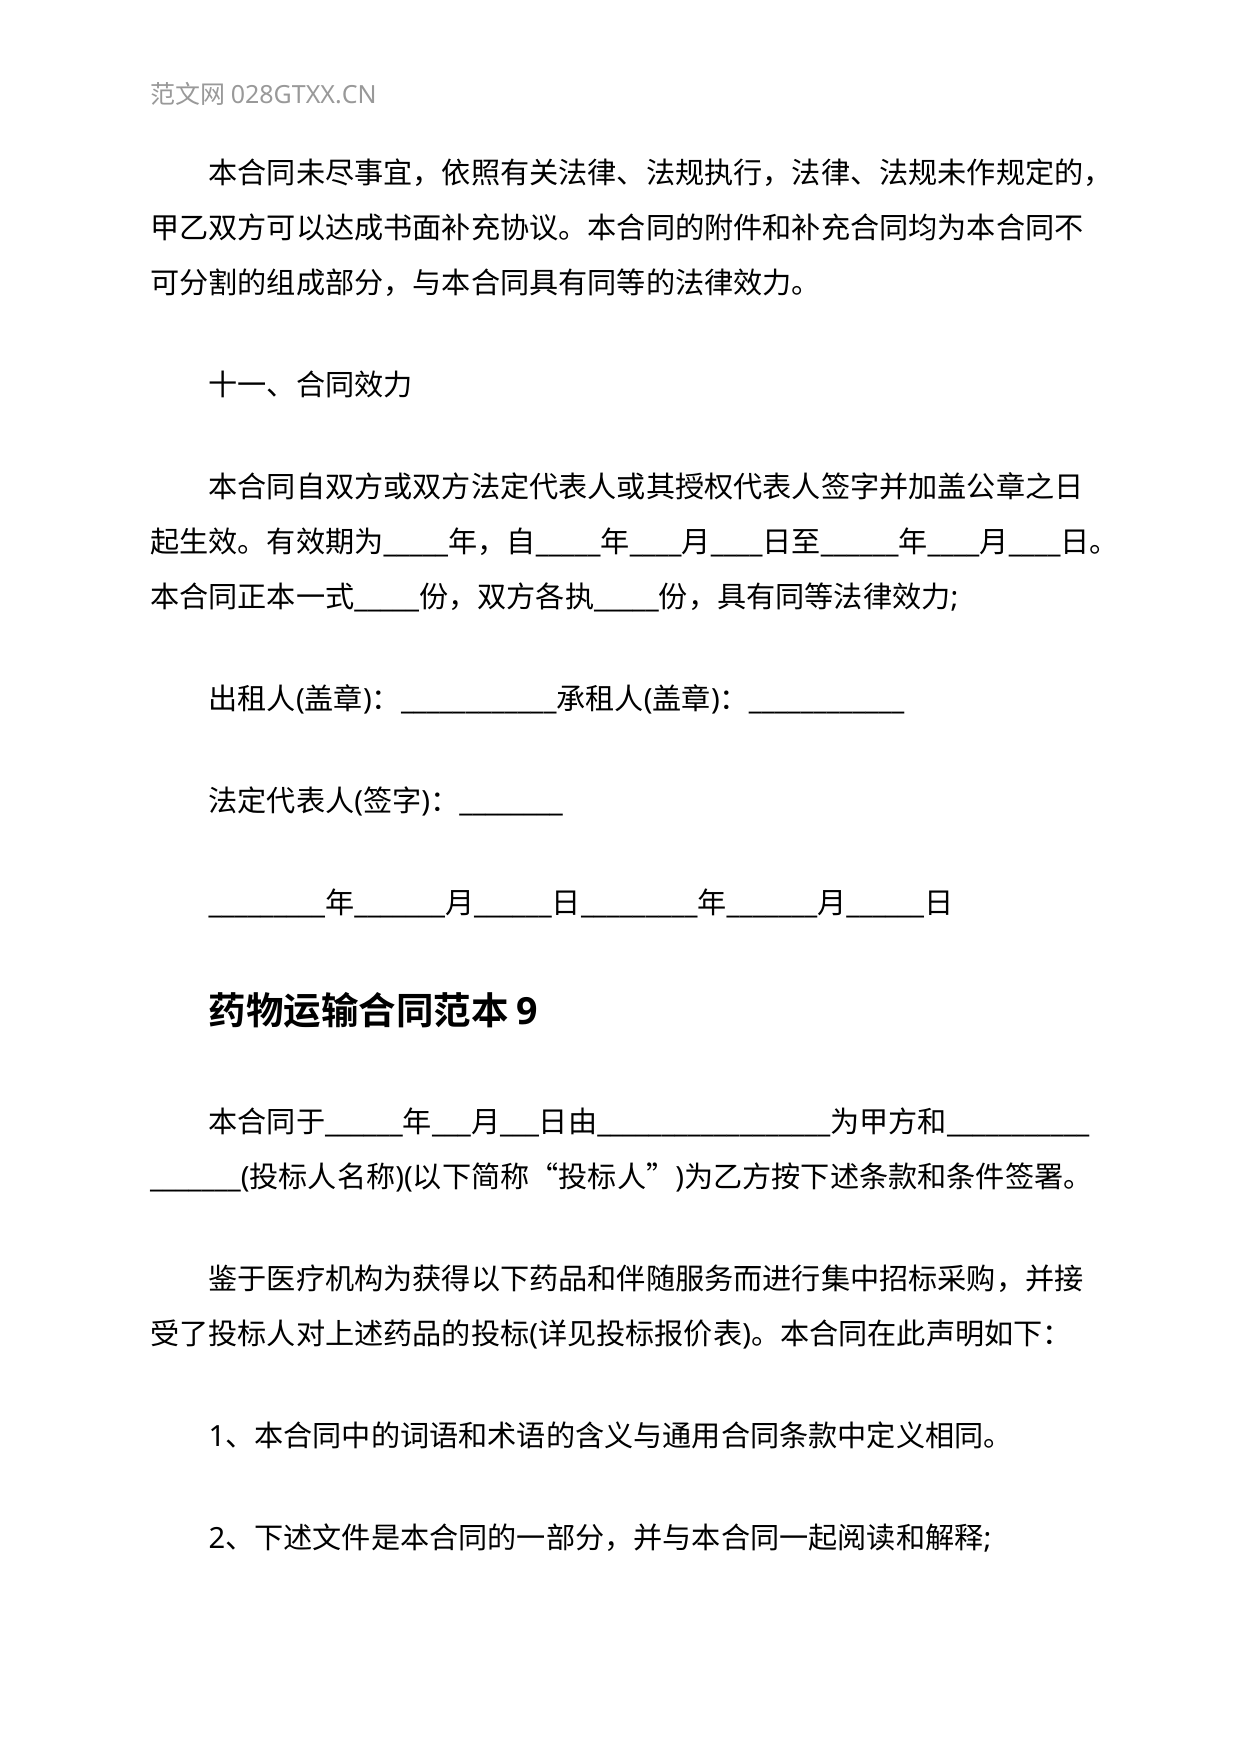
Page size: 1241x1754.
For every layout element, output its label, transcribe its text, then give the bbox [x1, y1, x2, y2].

text 出租人(盖章)：____________承租人(盖章)：____________ [150, 675, 1090, 718]
text 药物运输合同范本9 [150, 981, 1090, 1036]
text _________年_______月______日_________年_______月______日 [150, 879, 1090, 922]
text 2、下述文件是本合同的一部分，并与本合同一起阅读和解释; [150, 1514, 1090, 1557]
text 本合同未尽事宜，依照有关法律、法规执行，法律、法规未作规定的，甲乙双方可以达成书面补充协议。本合同的附件和补充合同均为本合同不可分割的组成部分，与本合同具有同等的法律效力。 [150, 150, 1090, 302]
text 本合同于______年___月___日由__________________为甲方和__________________(投标人名称)(以下简称“投标人”)为乙方按下述条款和条件签署。 [150, 1099, 1090, 1196]
text 本合同自双方或双方法定代表人或其授权代表人签字并加盖公章之日起生效。有效期为_____年，自_____年____月____日至______年____月____日。本合同正本一式_____份，双方各执_____份，具有同等法律效力; [150, 463, 1090, 616]
text 1、本合同中的词语和术语的含义与通用合同条款中定义相同。 [150, 1413, 1090, 1455]
text 鉴于医疗机构为获得以下药品和伴随服务而进行集中招标采购，并接受了投标人对上述药品的投标(详见投标报价表)。本合同在此声明如下： [150, 1256, 1090, 1353]
text 法定代表人(签字)：________ [150, 777, 1090, 819]
text 十一、合同效力 [150, 362, 1090, 404]
